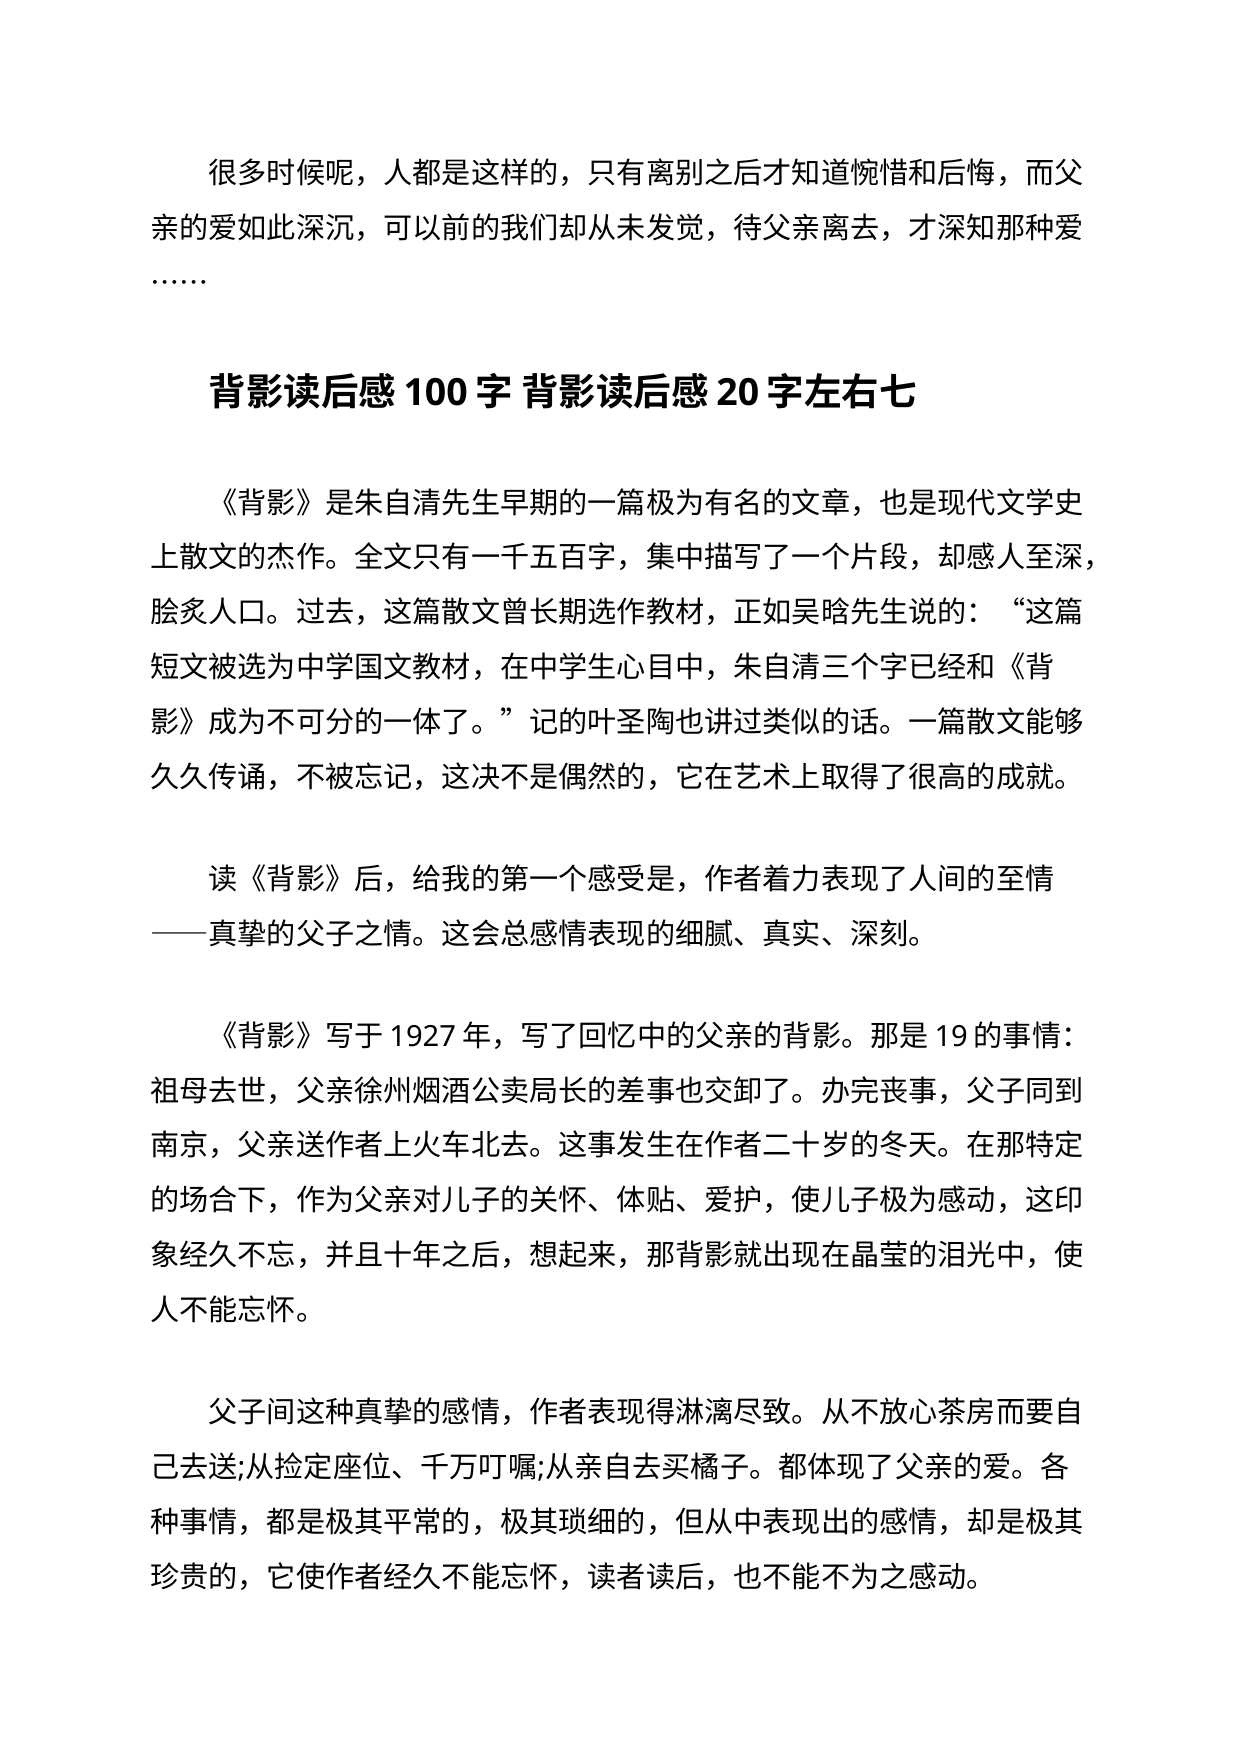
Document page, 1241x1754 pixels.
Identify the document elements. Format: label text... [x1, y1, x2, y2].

text 《背影》是朱自清先生早期的一篇极为有名的文章，也是现代文学史上散文的杰作。全文只有一千五百字，集中描写了一个片段，却感人至深，脍炙人口。过去，这篇散文曾长期选作教材，正如吴晗先生说的：“这篇短文被选为中学国文教材，在中学生心目中，朱自清三个字已经和《背影》成为不可分的一体了。”记的叶圣陶也讲过类似的话。一篇散文能够久久传诵，不被忘记，这决不是偶然的，它在艺术上取得了很高的成就。 [150, 479, 1090, 796]
text 读《背影》后，给我的第一个感受是，作者着力表现了人间的至情——真挚的父子之情。这会总感情表现的细腻、真实、深刻。 [150, 855, 1090, 953]
text 背影读后感100字 背影读后感20字左右七 [150, 362, 1090, 416]
text 《背影》写于1927年，写了回忆中的父亲的背影。那是19的事情：祖母去世，父亲徐州烟酒公卖局长的差事也交卸了。办完丧事，父子同到南京，父亲送作者上火车北去。这事发生在作者二十岁的冬天。在那特定的场合下，作为父亲对儿子的关怀、体贴、爱护，使儿子极为感动，这印象经久不忘，并且十年之后，想起来，那背影就出现在晶莹的泪光中，使人不能忘怀。 [150, 1012, 1090, 1329]
text 父子间这种真挚的感情，作者表现得淋漓尽致。从不放心茶房而要自己去送;从捡定座位、千万叮嘱;从亲自去买橘子。都体现了父亲的爱。各种事情，都是极其平常的，极其琐细的，但从中表现出的感情，却是极其珍贵的，它使作者经久不能忘怀，读者读后，也不能不为之感动。 [150, 1388, 1090, 1596]
text 很多时候呢，人都是这样的，只有离别之后才知道惋惜和后悔，而父亲的爱如此深沉，可以前的我们却从未发觉，待父亲离去，才深知那种爱…… [150, 150, 1090, 302]
